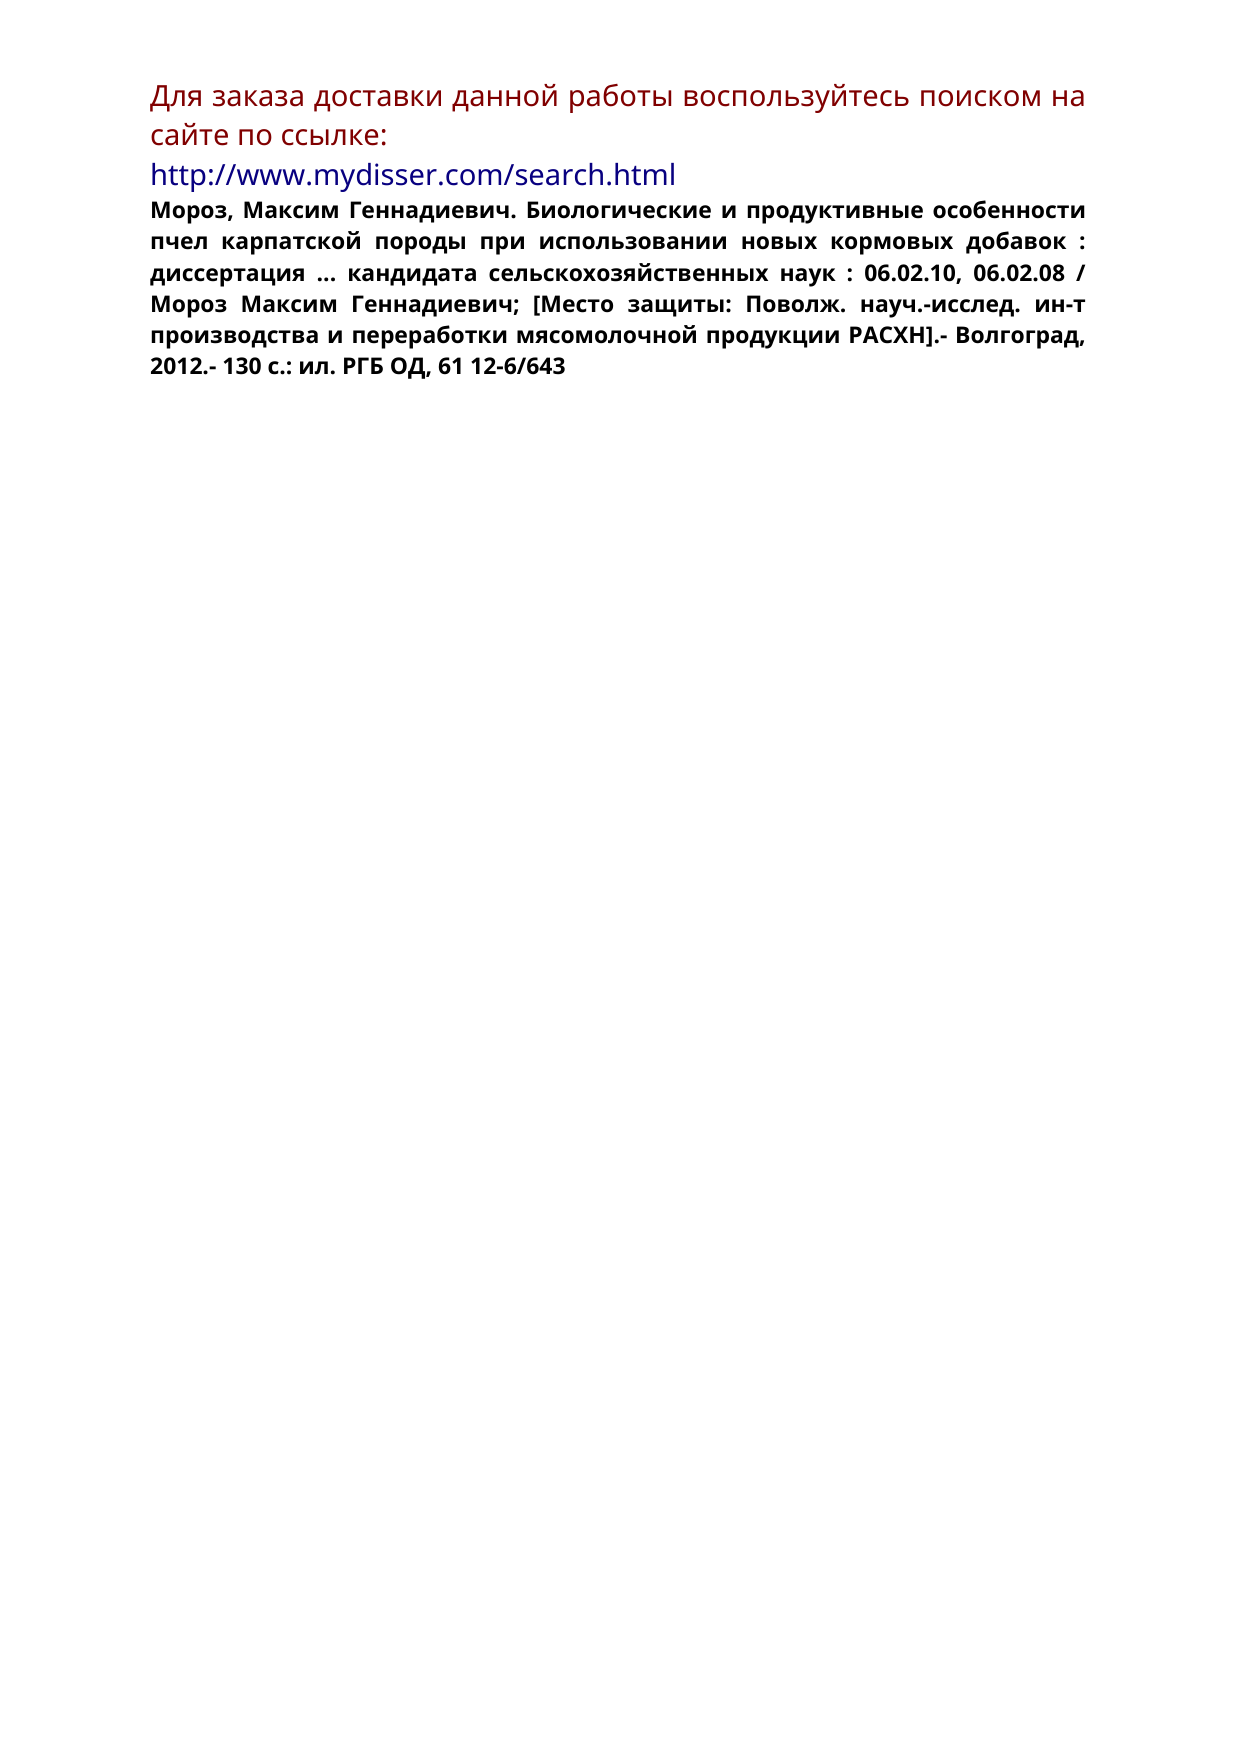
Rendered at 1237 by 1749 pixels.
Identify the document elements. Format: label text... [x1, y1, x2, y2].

text Мороз, Максим Геннадиевич. Биологические и продуктивные особенности пчел карпатской породы при использовании новых кормовых добавок : диссертация ... кандидата сельскохозяйственных наук : 06.02.10, 06.02.08 / Мороз Максим Геннадиевич; [Место защиты: Поволж. науч.-исслед. ин-т производства и переработки мясомолочной продукции РАСХН].- Волгоград, 2012.- 130 с.: ил. РГБ ОД, 61 12-6/643 [150, 194, 1086, 382]
